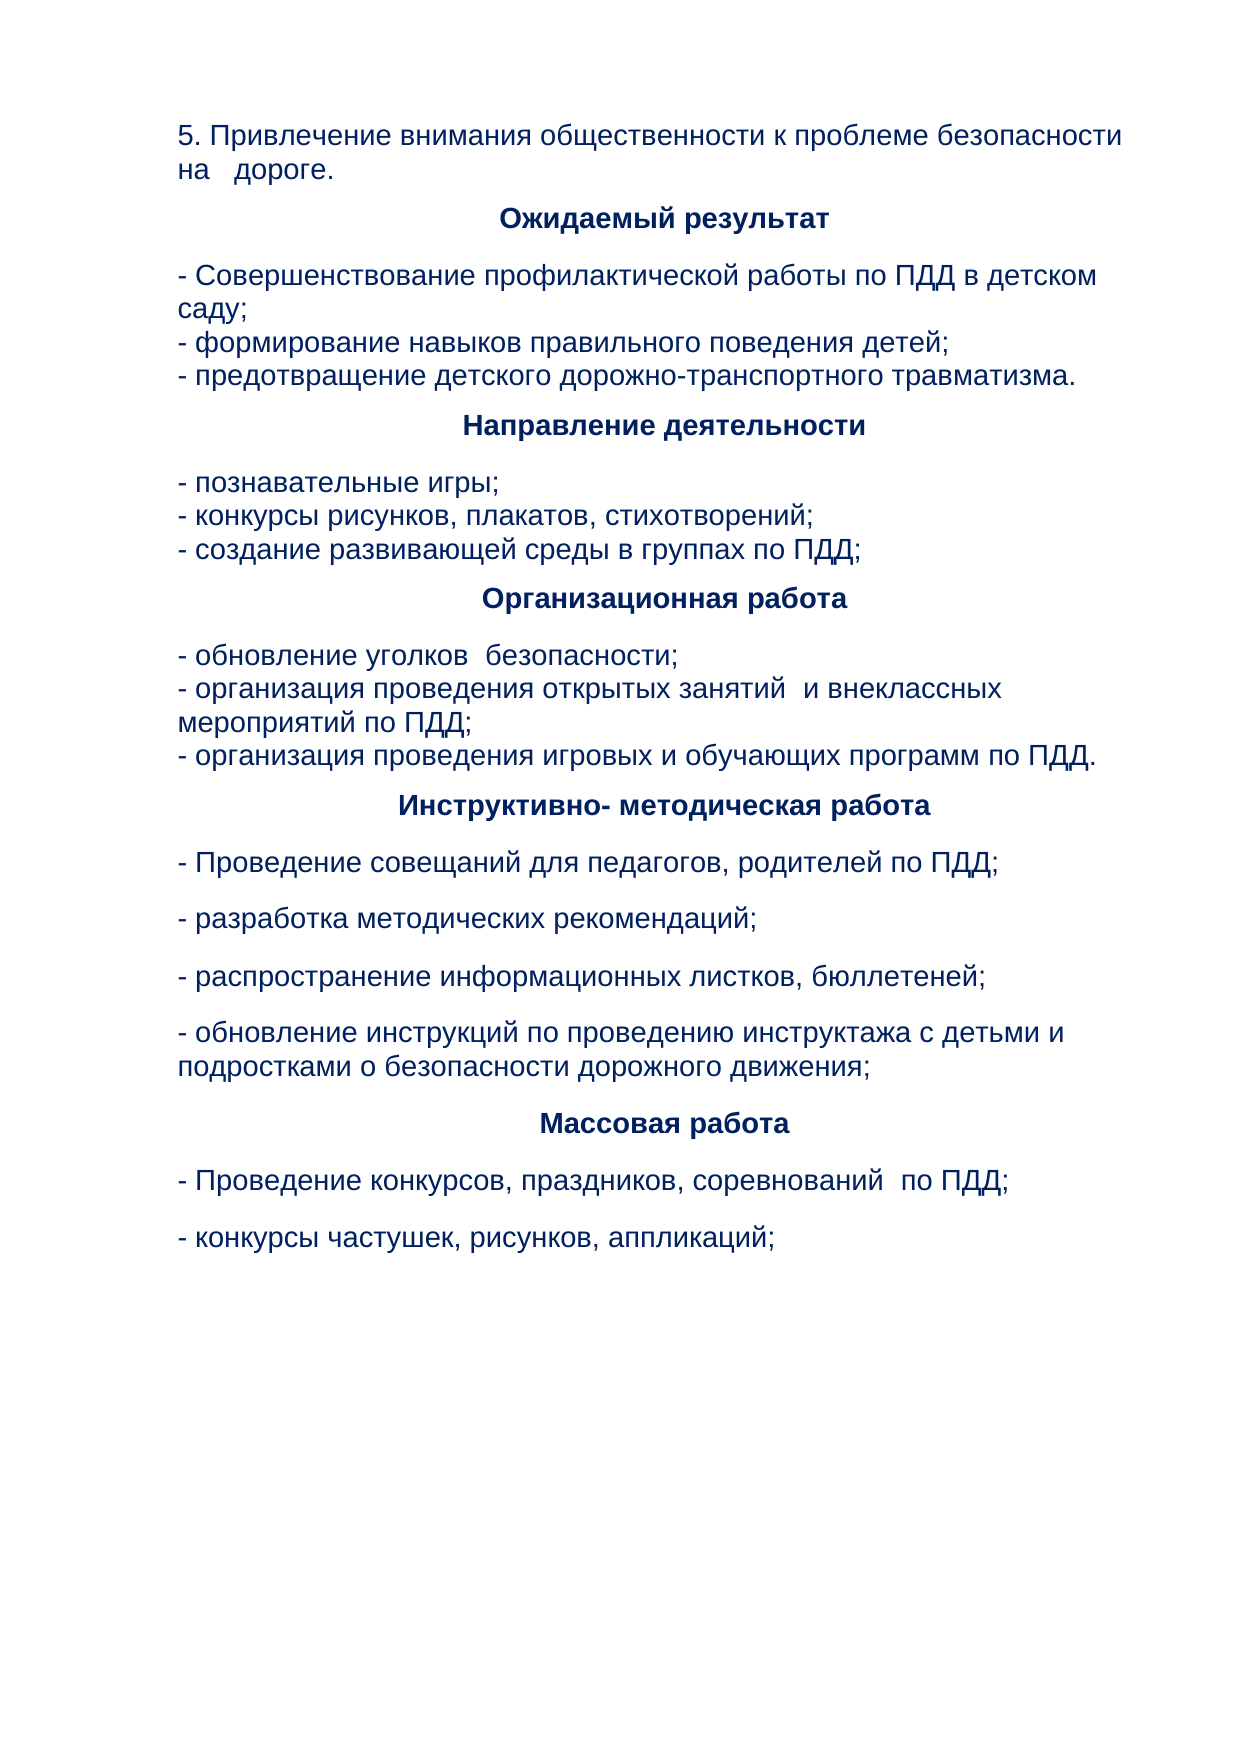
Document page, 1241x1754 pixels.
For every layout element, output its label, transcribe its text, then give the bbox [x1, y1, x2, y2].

text Организационная работа [177, 581, 1152, 614]
text - Совершенствование профилактической работы по ПДД в детском саду; - формирование навыков правильного поведения детей; - предотвращение детского дорожно-транспортного травматизма. [177, 258, 1152, 392]
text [177, 118, 1152, 185]
text Ожидаемый результат [177, 201, 1152, 234]
text - разработка методических рекомендаций; [177, 902, 1152, 935]
text Направление деятельности [177, 408, 1152, 441]
text - конкурсы частушек, рисунков, аппликаций; [177, 1220, 1152, 1253]
text - обновление инструкций по проведению инструктажа с детьми и подростками о безопасности дорожного движения; [177, 1016, 1152, 1083]
text - распространение информационных листков, бюллетеней; [177, 958, 1152, 992]
text - обновление уголков безопасности; - организация проведения открытых занятий и внеклассных мероприятий по ПДД; - организация проведения игровых и обучающих программ по ПДД. [177, 638, 1152, 772]
text - Проведение конкурсов, праздников, соревнований по ПДД; [177, 1163, 1152, 1197]
text - Проведение совещаний для педагогов, родителей по ПДД; [177, 844, 1152, 878]
text Инструктивно- методическая работа [177, 788, 1152, 821]
text Массовая работа [177, 1106, 1152, 1139]
text - познавательные игры; - конкурсы рисунков, плакатов, стихотворений; - создание развивающей среды в группах по ПДД; [177, 464, 1152, 565]
